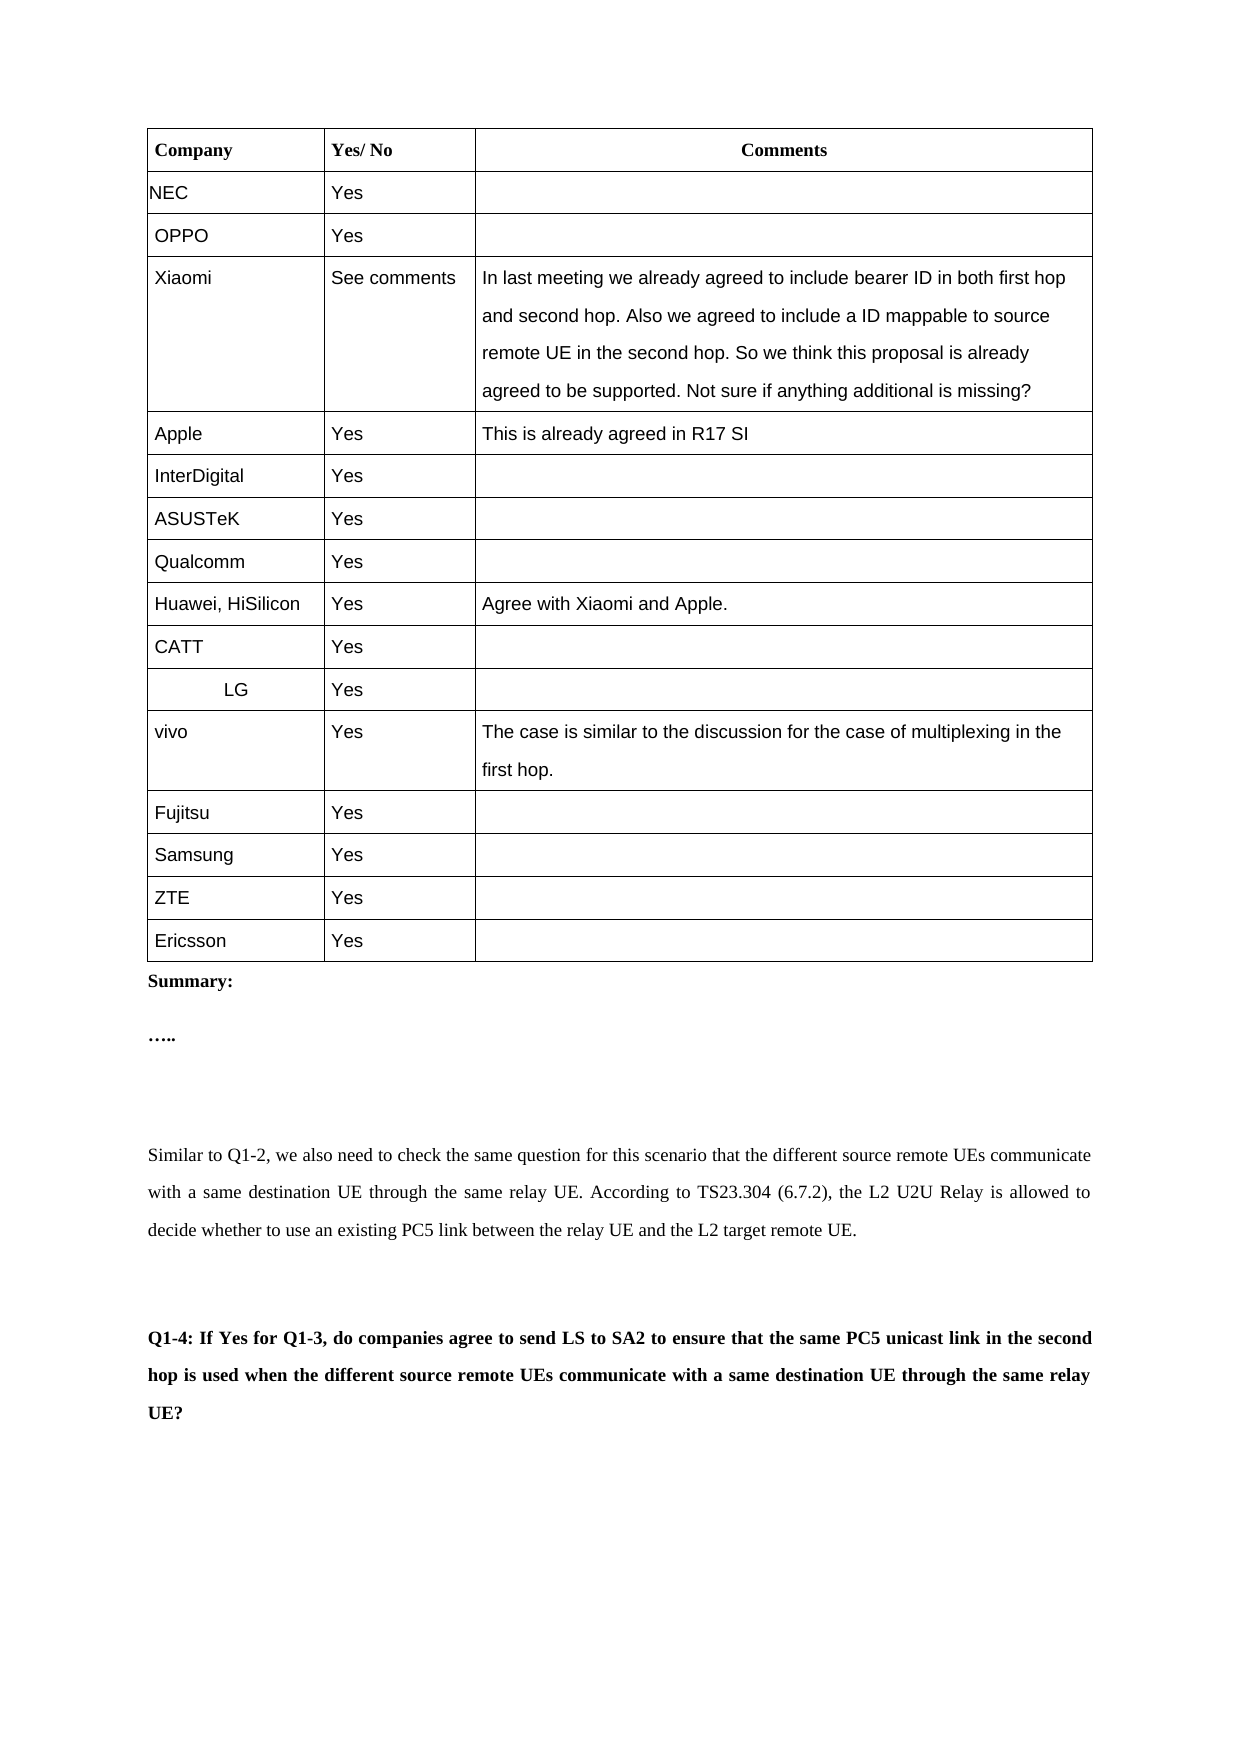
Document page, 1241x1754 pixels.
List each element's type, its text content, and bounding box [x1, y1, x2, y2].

table_cell Qualcomm [148, 540, 324, 582]
table_header Yes/ No [325, 129, 475, 171]
table_cell CATT [148, 626, 324, 667]
table_cell vivo [148, 711, 324, 790]
table_header Company [148, 129, 324, 171]
table_cell ASUSTeK [148, 498, 324, 539]
text Summary: [148, 962, 1092, 1000]
table_cell Yes [325, 626, 475, 667]
table_cell Samsung [148, 834, 324, 876]
table_cell Yes [325, 791, 475, 833]
text Similar to Q1-2, we also need to check the same question for this scenario that the different source remote UEs communicate with a same destination UE through the same relay UE. According to TS23.304 (6.7.2), the L2 U2U Relay is allowed to decide whether to use an existing PC5 link between the relay UE and the L2 target remote UE. [148, 1136, 1092, 1248]
table_cell [476, 834, 1092, 876]
table_cell InterDigital [148, 455, 324, 497]
table_cell Yes [325, 455, 475, 497]
table_cell Apple [148, 412, 324, 454]
table_cell OPPO [148, 214, 324, 256]
table_cell Yes [325, 498, 475, 539]
table_cell [476, 455, 1092, 497]
table_cell Yes [325, 583, 475, 625]
table_cell Yes [325, 669, 475, 710]
table_cell The case is similar to the discussion for the case of multiplexing in the first hop. [476, 711, 1092, 790]
table_cell [476, 214, 1092, 256]
table_cell Yes [325, 412, 475, 454]
table_cell [476, 920, 1092, 961]
table_cell [476, 669, 1092, 710]
table_cell Yes [325, 711, 475, 790]
table_cell NEC [148, 172, 324, 213]
table_cell See comments [325, 257, 475, 411]
table_cell LG [148, 669, 324, 710]
table_cell ZTE [148, 877, 324, 918]
text ….. [148, 1016, 1092, 1054]
table_cell Xiaomi [148, 257, 324, 411]
table_cell Ericsson [148, 920, 324, 961]
table_cell [476, 172, 1092, 213]
table_cell Huawei, HiSilicon [148, 583, 324, 625]
table_cell Yes [325, 877, 475, 918]
table_cell This is already agreed in R17 SI [476, 412, 1092, 454]
table_header Comments [476, 129, 1092, 171]
text Q1-4: If Yes for Q1-3, do companies agree to send LS to SA2 to ensure that the same PC5 unicast link in the second hop is used when the different source remote UEs communicate with a same destination UE through the same relay UE? [148, 1319, 1092, 1431]
table_cell Fujitsu [148, 791, 324, 833]
table_cell Yes [325, 834, 475, 876]
table_cell Yes [325, 540, 475, 582]
table_cell [476, 791, 1092, 833]
table_cell [476, 626, 1092, 667]
table_cell Yes [325, 214, 475, 256]
table_cell [476, 877, 1092, 918]
table_cell Yes [325, 920, 475, 961]
table_cell Agree with Xiaomi and Apple. [476, 583, 1092, 625]
table_cell In last meeting we already agreed to include bearer ID in both first hop and second hop. Also we agreed to include a ID mappable to source remote UE in the second hop. So we think this proposal is already agreed to be supported. Not sure if anything additional is missing? [476, 257, 1092, 411]
table_cell Yes [325, 172, 475, 213]
table_cell [476, 540, 1092, 582]
table_cell [476, 498, 1092, 539]
